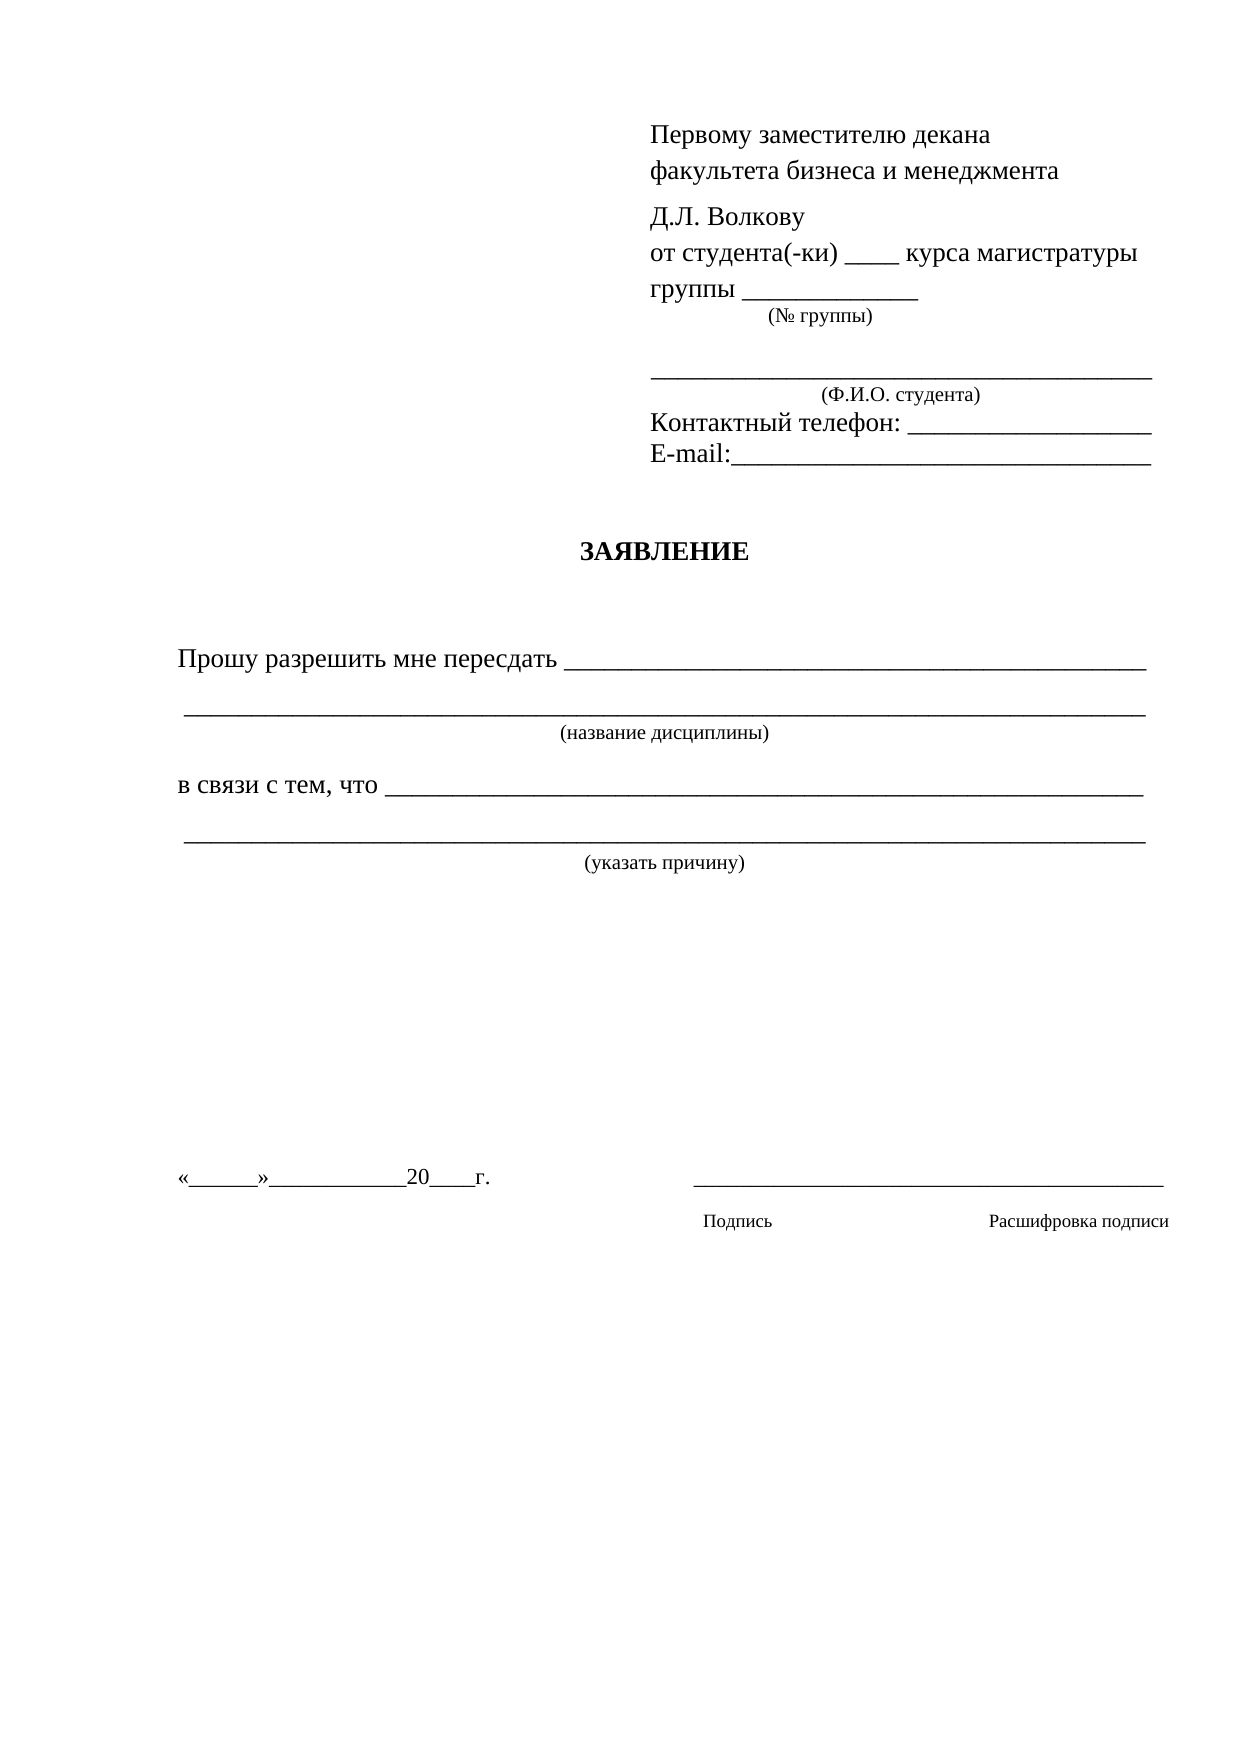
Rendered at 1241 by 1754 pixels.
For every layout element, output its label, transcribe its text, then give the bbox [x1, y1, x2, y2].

text Прошу разрешить мне пересдать ___________________________________________ [177, 642, 1152, 673]
text «______»____________20____г. _________________________________________ [177, 1163, 1171, 1189]
text в связи с тем, что ________________________________________________________ [177, 768, 1152, 799]
text (указать причину) [177, 850, 1152, 874]
text _____________________________________ [650, 351, 1152, 382]
text ЗАЯВЛЕНИЕ [177, 535, 1152, 566]
text _______________________________________________________________________ [177, 689, 1152, 720]
text Контактный телефон: __________________ [650, 406, 1152, 438]
text факультета бизнеса и менеджмента [650, 154, 1152, 185]
text E-mail:_______________________________ [650, 438, 1152, 469]
text Д.Л. Волкову [650, 201, 1152, 232]
text от студента(-ки) ____ курса магистратуры [650, 236, 1152, 267]
text (название дисциплины) [177, 720, 1152, 744]
text (Ф.И.О. студента) [650, 382, 1152, 406]
text Первому заместителю декана [650, 118, 1152, 149]
text группы _____________ [650, 272, 1152, 303]
text (№ группы) [650, 303, 1152, 327]
text Подпись Расшифровка подписи [620, 1210, 1171, 1232]
text _______________________________________________________________________ [177, 814, 1152, 846]
